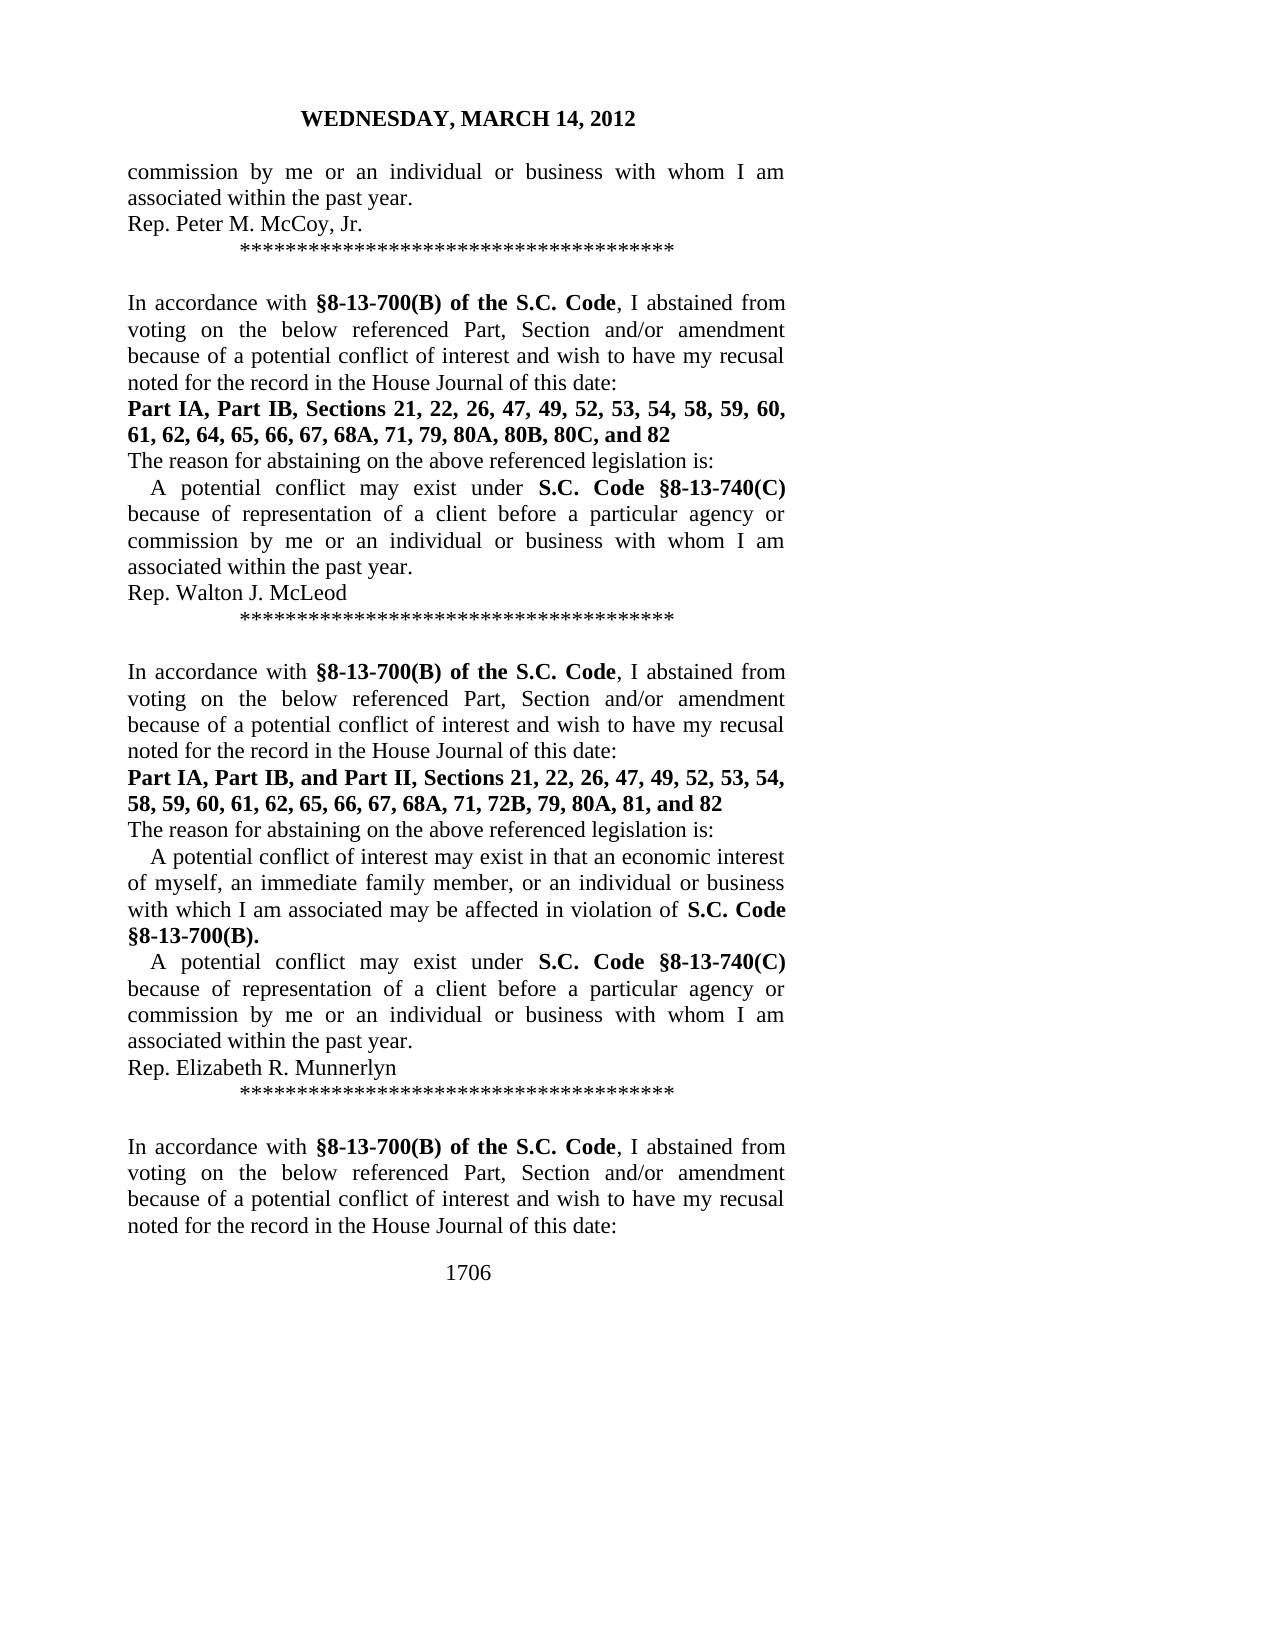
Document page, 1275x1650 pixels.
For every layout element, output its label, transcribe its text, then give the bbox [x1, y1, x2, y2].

text The reason for abstaining on the above referenced legislation is: [127, 448, 786, 474]
text Rep. Peter M. McCoy, Jr. [127, 210, 786, 237]
text The reason for abstaining on the above referenced legislation is: [127, 817, 786, 843]
text ************************************** [127, 237, 786, 263]
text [127, 158, 786, 210]
text Rep. Walton J. McLeod [127, 579, 786, 606]
text ************************************** [127, 1080, 786, 1106]
text A potential conflict of interest may exist in that an economic interest of myself, an immediate family member, or an individual or business with which I am associated may be affected in violation of S.C. Code §8-13-700(B). [127, 843, 786, 948]
text Part IA, Part IB, Sections 21, 22, 26, 47, 49, 52, 53, 54, 58, 59, 60, 61, 62, 64, 65, 66, 67, 68A, 71, 79, 80A, 80B, 80C, and 82 [127, 395, 786, 448]
text ************************************** [127, 606, 786, 632]
text Part IA, Part IB, and Part II, Sections 21, 22, 26, 47, 49, 52, 53, 54, 58, 59, 60, 61, 62, 65, 66, 67, 68A, 71, 72B, 79, 80A, 81, and 82 [127, 764, 786, 817]
text Rep. Elizabeth R. Munnerlyn [127, 1054, 786, 1080]
